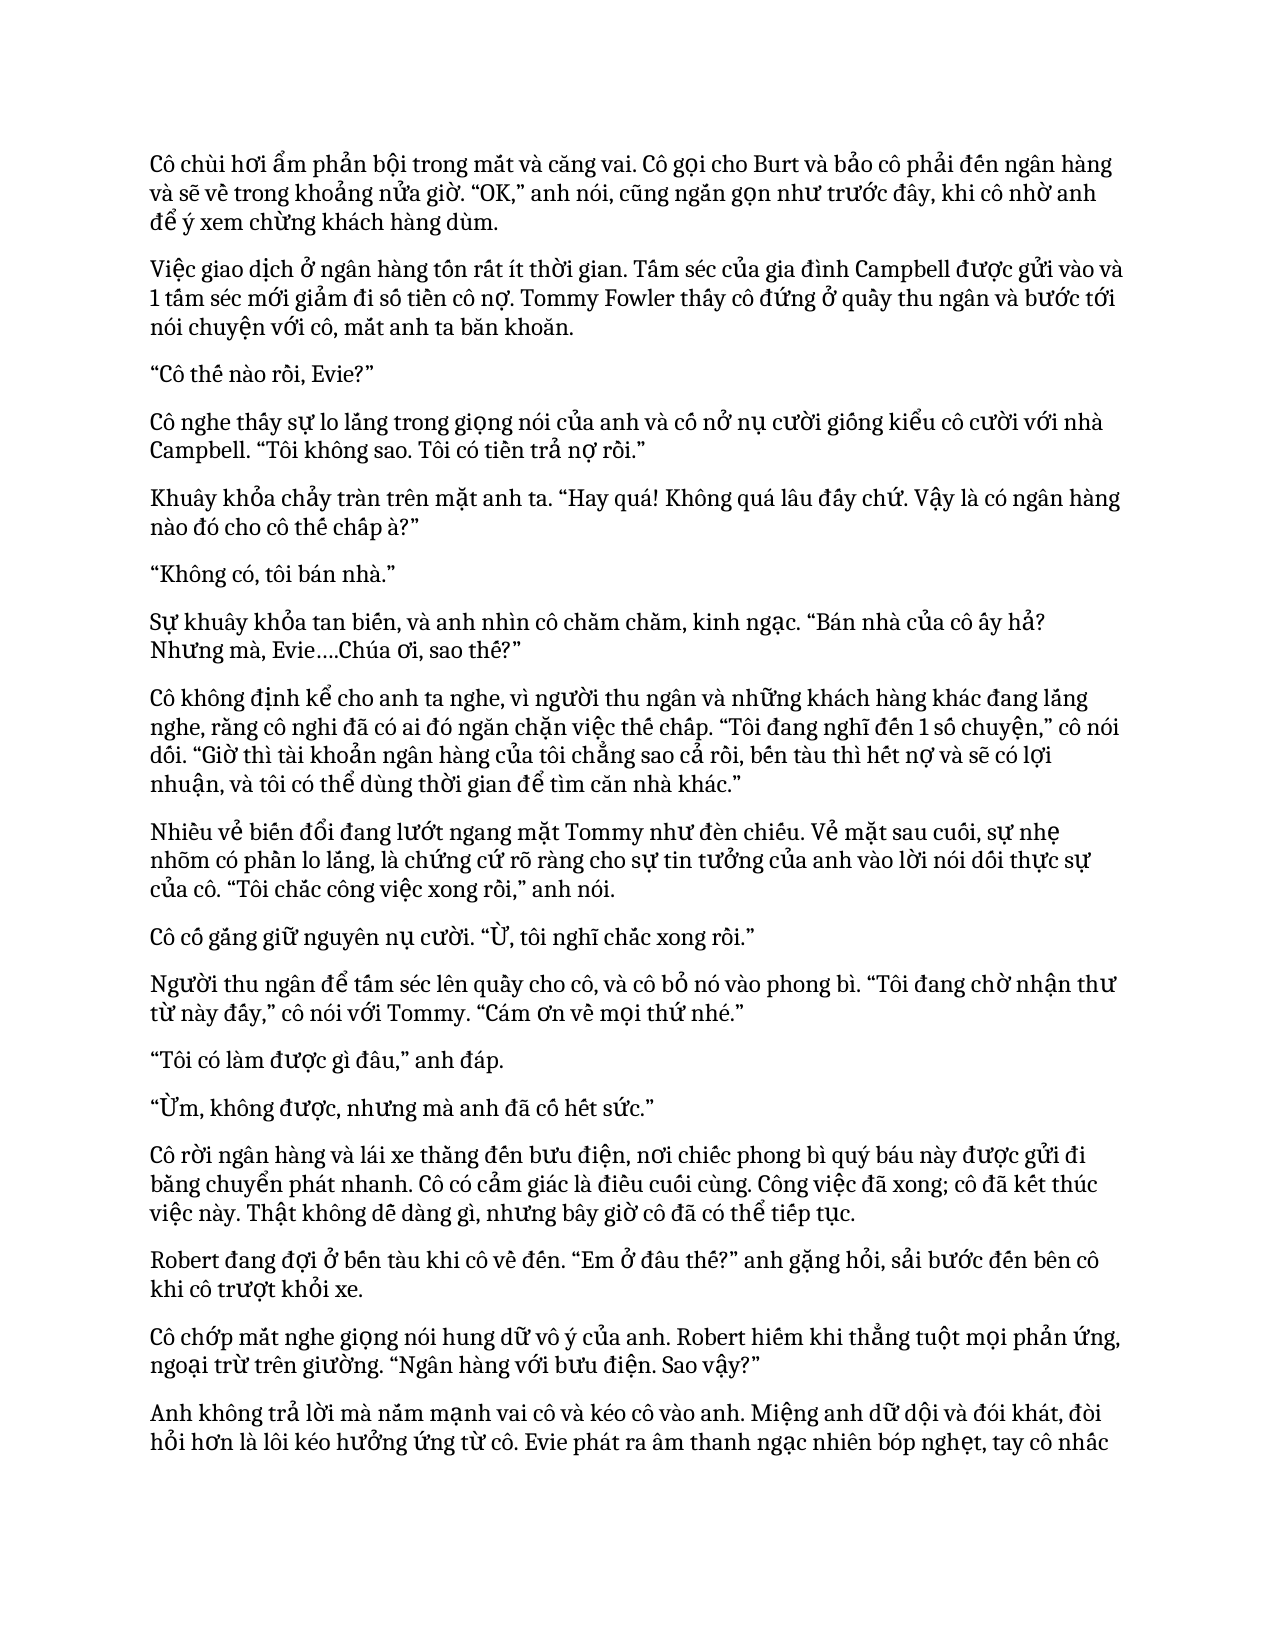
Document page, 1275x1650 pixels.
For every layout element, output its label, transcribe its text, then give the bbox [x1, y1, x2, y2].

text “Cô thế nào rồi, Evie?” [150, 360, 1125, 389]
text Cô nghe thấy sự lo lắng trong giọng nói của anh và cố nở nụ cười giống kiểu cô cười với nhà Campbell. “Tôi không sao. Tôi có tiền trả nợ rồi.” [150, 407, 1125, 465]
text Khuây khỏa chảy tràn trên mặt anh ta. “Hay quá! Không quá lâu đấy chứ. Vậy là có ngân hàng nào đó cho cô thế chấp à?” [150, 484, 1125, 541]
text Cô rời ngân hàng và lái xe thằng đến bưu điện, nơi chiếc phong bì quý báu này được gửi đi bằng chuyển phát nhanh. Cô có cảm giác là điều cuối cùng. Công việc đã xong; cô đã kết thúc việc này. Thật không dễ dàng gì, nhưng bây giờ cô đã có thể tiếp tục. [150, 1141, 1125, 1227]
text Việc giao dịch ở ngân hàng tốn rất ít thời gian. Tấm séc của gia đình Campbell được gửi vào và 1 tấm séc mới giảm đi số tiền cô nợ. Tommy Fowler thấy cô đứng ở quầy thu ngân và bước tới nói chuyện với cô, mắt anh ta băn khoăn. [150, 255, 1125, 341]
text “Tôi có làm được gì đâu,” anh đáp. [150, 1046, 1125, 1075]
text Cô chùi hơi ẩm phản bội trong mắt và căng vai. Cô gọi cho Burt và bảo cô phải đến ngân hàng và sẽ về trong khoảng nửa giờ. “OK,” anh nói, cũng ngắn gọn như trước đây, khi cô nhờ anh để ý xem chừng khách hàng dùm. [150, 150, 1125, 236]
text Robert đang đợi ở bến tàu khi cô về đến. “Em ở đâu thế?” anh gặng hỏi, sải bước đến bên cô khi cô trượt khỏi xe. [150, 1246, 1125, 1304]
text Cô chớp mắt nghe giọng nói hung dữ vô ý của anh. Robert hiếm khi thẳng tuột mọi phản ứng, ngoại trừ trên giường. “Ngân hàng với bưu điện. Sao vậy?” [150, 1322, 1125, 1380]
text Sự khuây khỏa tan biến, và anh nhìn cô chằm chằm, kinh ngạc. “Bán nhà của cô ấy hả? Nhưng mà, Evie….Chúa ơi, sao thế?” [150, 607, 1125, 665]
text Người thu ngân để tấm séc lên quầy cho cô, và cô bỏ nó vào phong bì. “Tôi đang chờ nhận thư từ này đấy,” cô nói với Tommy. “Cám ơn về mọi thứ nhé.” [150, 970, 1125, 1027]
text “Không có, tôi bán nhà.” [150, 560, 1125, 589]
text Cô cố gắng giữ nguyên nụ cười. “Ừ, tôi nghĩ chắc xong rồi.” [150, 922, 1125, 951]
text Cô không định kể cho anh ta nghe, vì người thu ngân và những khách hàng khác đang lắng nghe, rằng cô nghi đã có ai đó ngăn chặn việc thế chấp. “Tôi đang nghĩ đến 1 số chuyện,” cô nói dối. “Giờ thì tài khoản ngân hàng của tôi chẳng sao cả rồi, bến tàu thì hết nợ và sẽ có lợi nhuận, và tôi có thể dùng thời gian để tìm căn nhà khác.” [150, 684, 1125, 799]
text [150, 1399, 1125, 1456]
text “Ừm, không được, nhưng mà anh đã cố hết sức.” [150, 1094, 1125, 1122]
text Nhiều vẻ biến đổi đang lướt ngang mặt Tommy như đèn chiếu. Vẻ mặt sau cuối, sự nhẹ nhõm có phần lo lắng, là chứng cứ rõ ràng cho sự tin tưởng của anh vào lời nói dối thực sự của cô. “Tôi chắc công việc xong rồi,” anh nói. [150, 817, 1125, 904]
